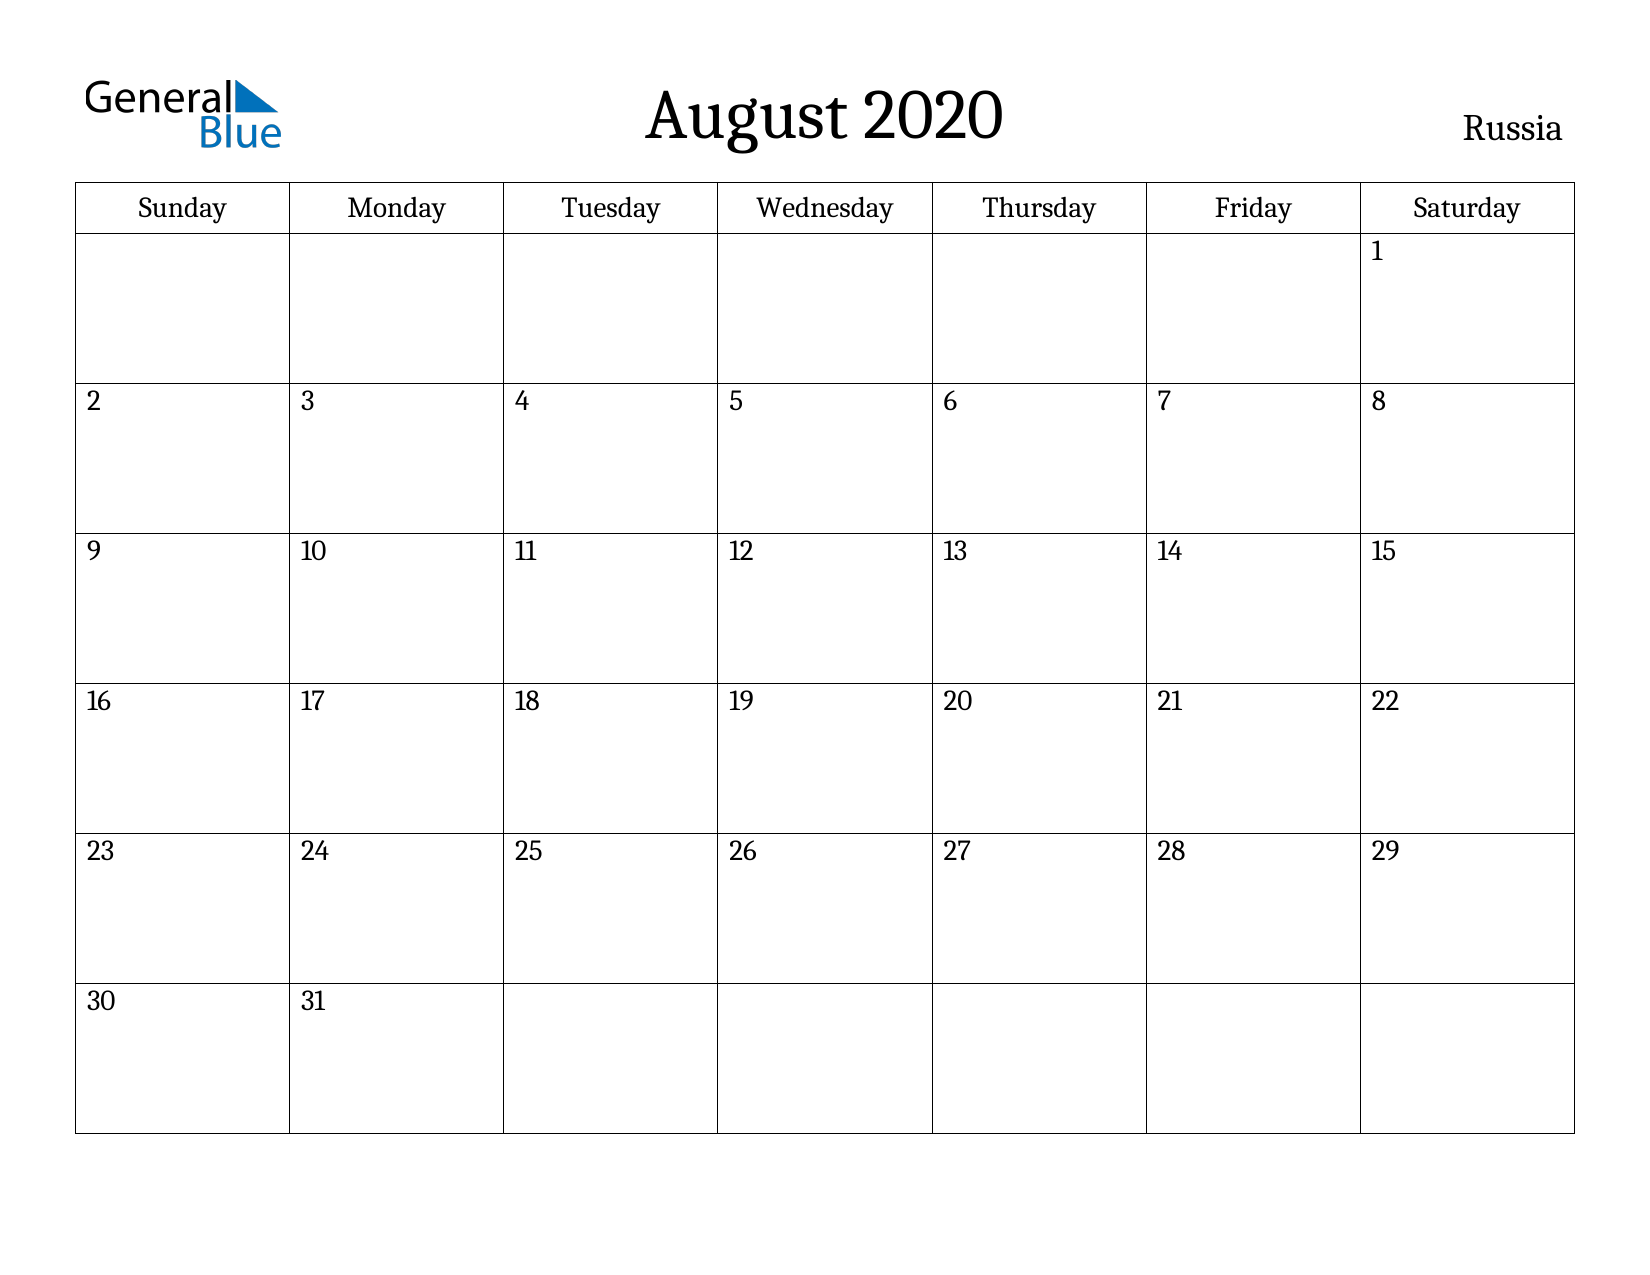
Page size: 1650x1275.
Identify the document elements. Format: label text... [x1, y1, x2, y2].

table_cell 9 [76, 534, 289, 567]
table_cell [933, 717, 1146, 833]
table_cell Saturday [1361, 183, 1574, 233]
table_cell 29 [1361, 834, 1574, 867]
table_cell [290, 267, 503, 383]
table_cell [1361, 417, 1574, 533]
table_cell Friday [1147, 183, 1360, 233]
table_header Russia [1146, 75, 1574, 182]
table_cell 14 [1147, 534, 1360, 567]
table_cell [504, 267, 717, 383]
table_cell [504, 717, 717, 833]
table_cell 5 [718, 384, 932, 417]
picture [86, 80, 281, 148]
table_cell 17 [290, 684, 503, 717]
table_cell Wednesday [718, 183, 932, 233]
table_cell 22 [1361, 684, 1574, 717]
table_cell 23 [76, 834, 289, 867]
table_cell [1147, 868, 1360, 983]
table_cell 12 [718, 534, 932, 567]
table_cell [1147, 567, 1360, 683]
table_cell 6 [933, 384, 1146, 417]
table_cell [1361, 868, 1574, 983]
table_cell [1361, 717, 1574, 833]
table_cell [933, 567, 1146, 683]
table_cell [933, 1018, 1146, 1133]
table_cell 2 [76, 384, 289, 417]
table_cell [718, 717, 932, 833]
table_cell 30 [76, 984, 289, 1017]
table_cell [718, 417, 932, 533]
table_cell [76, 267, 289, 383]
table_cell [933, 868, 1146, 983]
table_cell [718, 1018, 932, 1133]
table_cell [1361, 984, 1574, 1017]
table_cell 26 [718, 834, 932, 867]
table_cell [76, 1018, 289, 1133]
table_cell [933, 984, 1146, 1017]
table_cell [76, 417, 289, 533]
table_cell 19 [718, 684, 932, 717]
table_cell [1147, 1018, 1360, 1133]
table_cell Monday [290, 183, 503, 233]
table_cell [76, 567, 289, 683]
table_cell [718, 567, 932, 683]
table_cell [1361, 567, 1574, 683]
table_cell 15 [1361, 534, 1574, 567]
table_cell [290, 567, 503, 683]
table_cell 4 [504, 384, 717, 417]
table_cell [933, 267, 1146, 383]
table_cell 28 [1147, 834, 1360, 867]
table_cell [76, 868, 289, 983]
table_cell [1147, 984, 1360, 1017]
table_cell [933, 234, 1146, 267]
table_cell [1147, 717, 1360, 833]
table_cell [718, 984, 932, 1017]
table_cell 20 [933, 684, 1146, 717]
table_cell 21 [1147, 684, 1360, 717]
table_cell 7 [1147, 384, 1360, 417]
table_cell [504, 868, 717, 983]
table_cell 24 [290, 834, 503, 867]
table_cell [290, 1018, 503, 1133]
table_cell [76, 717, 289, 833]
table_cell 27 [933, 834, 1146, 867]
table_cell [933, 417, 1146, 533]
table_cell [290, 868, 503, 983]
table_cell [718, 267, 932, 383]
table_cell 16 [76, 684, 289, 717]
table_cell [1147, 267, 1360, 383]
table_cell [504, 984, 717, 1017]
table_cell [1361, 1018, 1574, 1133]
table_cell 1 [1361, 234, 1574, 267]
table_cell Sunday [76, 183, 289, 233]
table_header August 2020 [504, 75, 1146, 182]
table_cell [504, 417, 717, 533]
table_cell [1361, 267, 1574, 383]
table_cell 3 [290, 384, 503, 417]
table_cell [718, 868, 932, 983]
table_cell [1147, 417, 1360, 533]
table_cell [504, 567, 717, 683]
table_cell 25 [504, 834, 717, 867]
table_cell 11 [504, 534, 717, 567]
table_cell 13 [933, 534, 1146, 567]
table_cell 18 [504, 684, 717, 717]
table_cell [718, 234, 932, 267]
table_cell [504, 1018, 717, 1133]
table_cell [290, 417, 503, 533]
table_cell 8 [1361, 384, 1574, 417]
table_cell [290, 234, 503, 267]
table_cell 31 [290, 984, 503, 1017]
table_cell [290, 717, 503, 833]
table_cell [76, 234, 289, 267]
table_cell 10 [290, 534, 503, 567]
table_header [76, 75, 503, 182]
table_cell Thursday [933, 183, 1146, 233]
table_cell [504, 234, 717, 267]
table_cell Tuesday [504, 183, 717, 233]
table_cell [1147, 234, 1360, 267]
